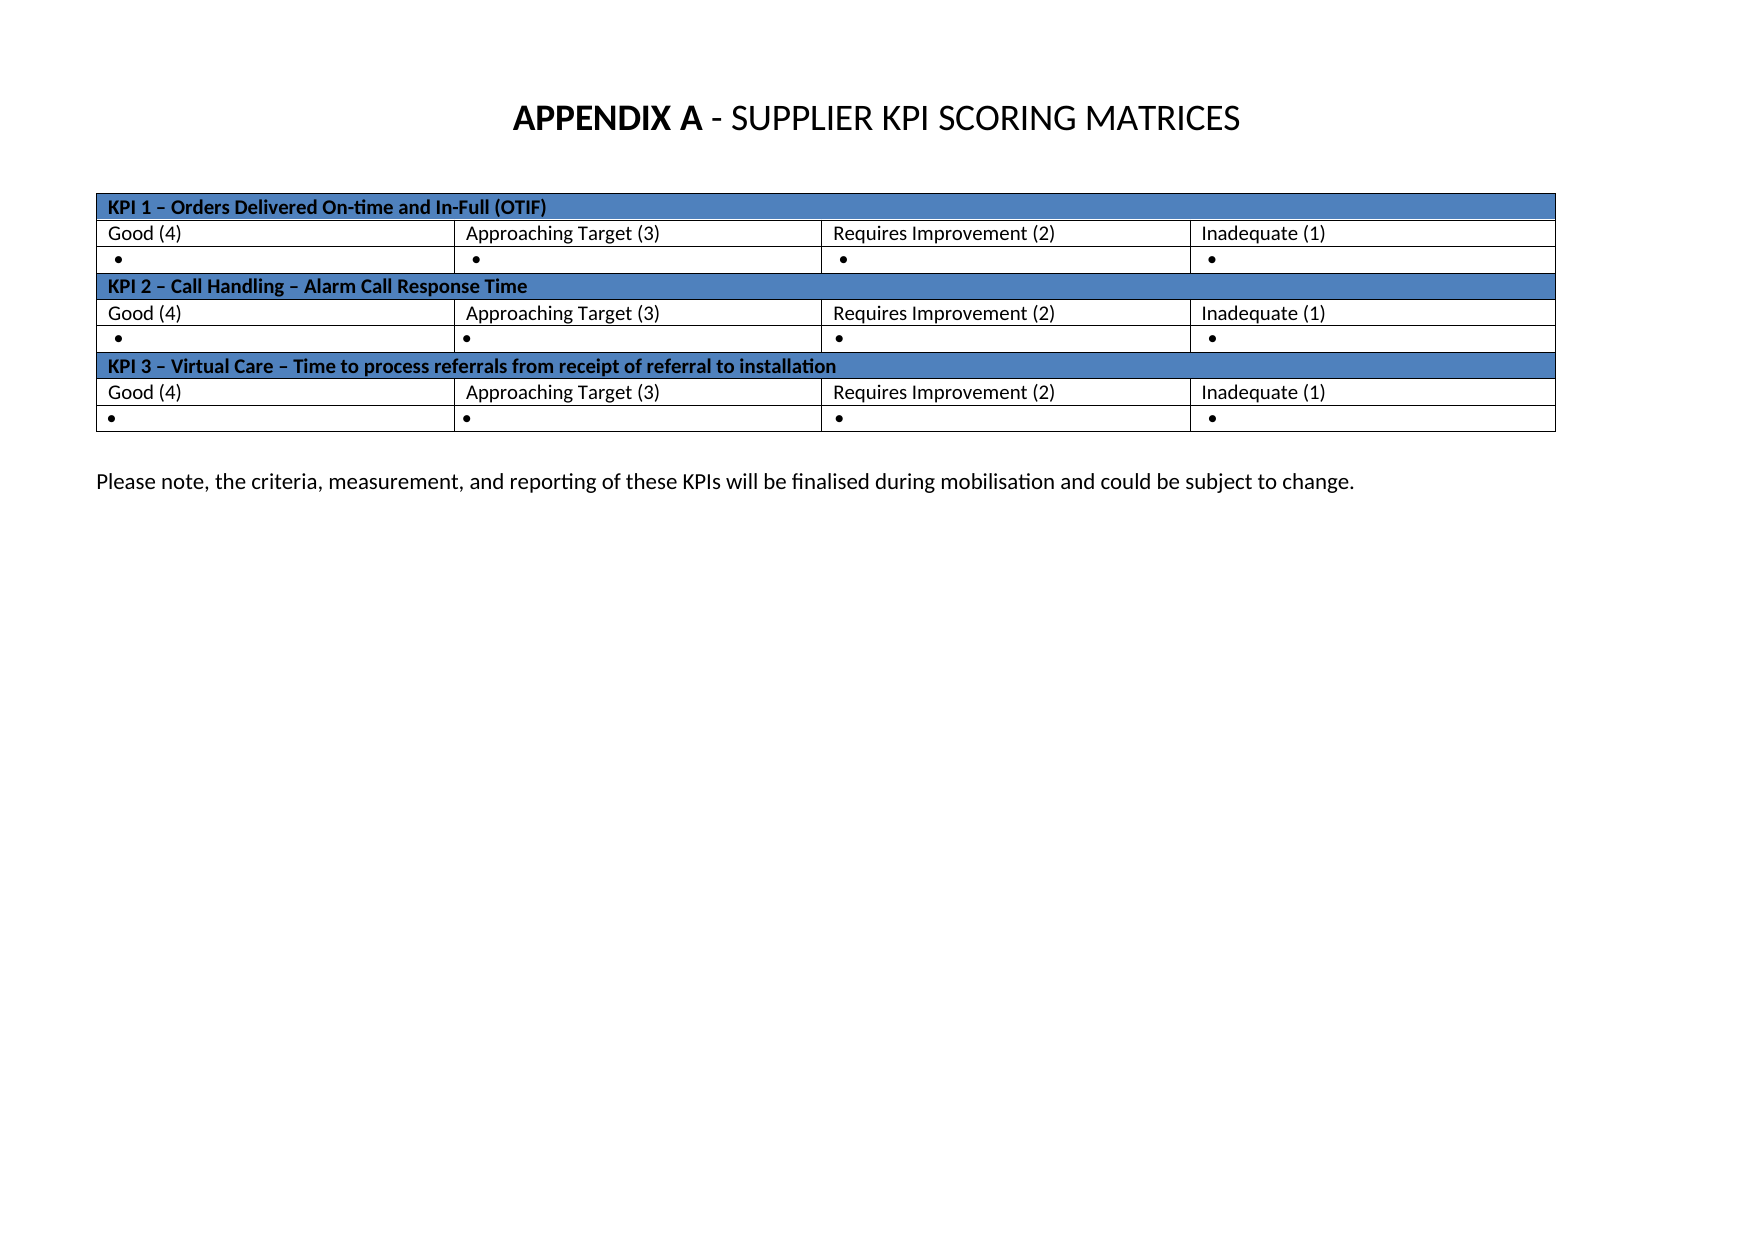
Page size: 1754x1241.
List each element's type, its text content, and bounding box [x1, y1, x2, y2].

table_cell [822, 247, 1190, 272]
table_cell KPI 2 – Call Handling – Alarm Call Response Time [97, 274, 1555, 299]
table_cell Approaching Target (3) [455, 221, 821, 246]
text Please note, the criteria, measurement, and reporting of these KPIs will be finalised during mobilisation and could be subject to change. [96, 467, 1556, 495]
table_cell [1191, 406, 1555, 431]
table_header KPI 1 – Orders Delivered On-time and In-Full (OTIF) [97, 194, 1555, 219]
table_cell Requires Improvement (2) [822, 300, 1190, 325]
table_cell Approaching Target (3) [455, 379, 821, 405]
table_cell Good (4) [97, 300, 454, 325]
table_cell [97, 326, 454, 352]
table_cell [97, 406, 454, 431]
table_cell Requires Improvement (2) [822, 221, 1190, 246]
table_cell [455, 247, 821, 272]
table_cell [822, 326, 1190, 352]
table_cell [455, 326, 821, 352]
table_cell Approaching Target (3) [455, 300, 821, 325]
table_cell Requires Improvement (2) [822, 379, 1190, 405]
table_cell [822, 406, 1190, 431]
table_cell KPI 3 – Virtual Care – Time to process referrals from receipt of referral to installation [97, 353, 1555, 378]
table_cell Good (4) [97, 379, 454, 405]
table_cell Good (4) [97, 221, 454, 246]
table_cell [455, 406, 821, 431]
table_cell [1191, 247, 1555, 272]
table_cell Inadequate (1) [1191, 379, 1555, 405]
table_cell Inadequate (1) [1191, 221, 1555, 246]
table_cell Inadequate (1) [1191, 300, 1555, 325]
table_cell [1191, 326, 1555, 352]
table_cell [97, 247, 454, 272]
text APPENDIX A - SUPPLIER KPI SCORING MATRICES [197, 94, 1556, 139]
